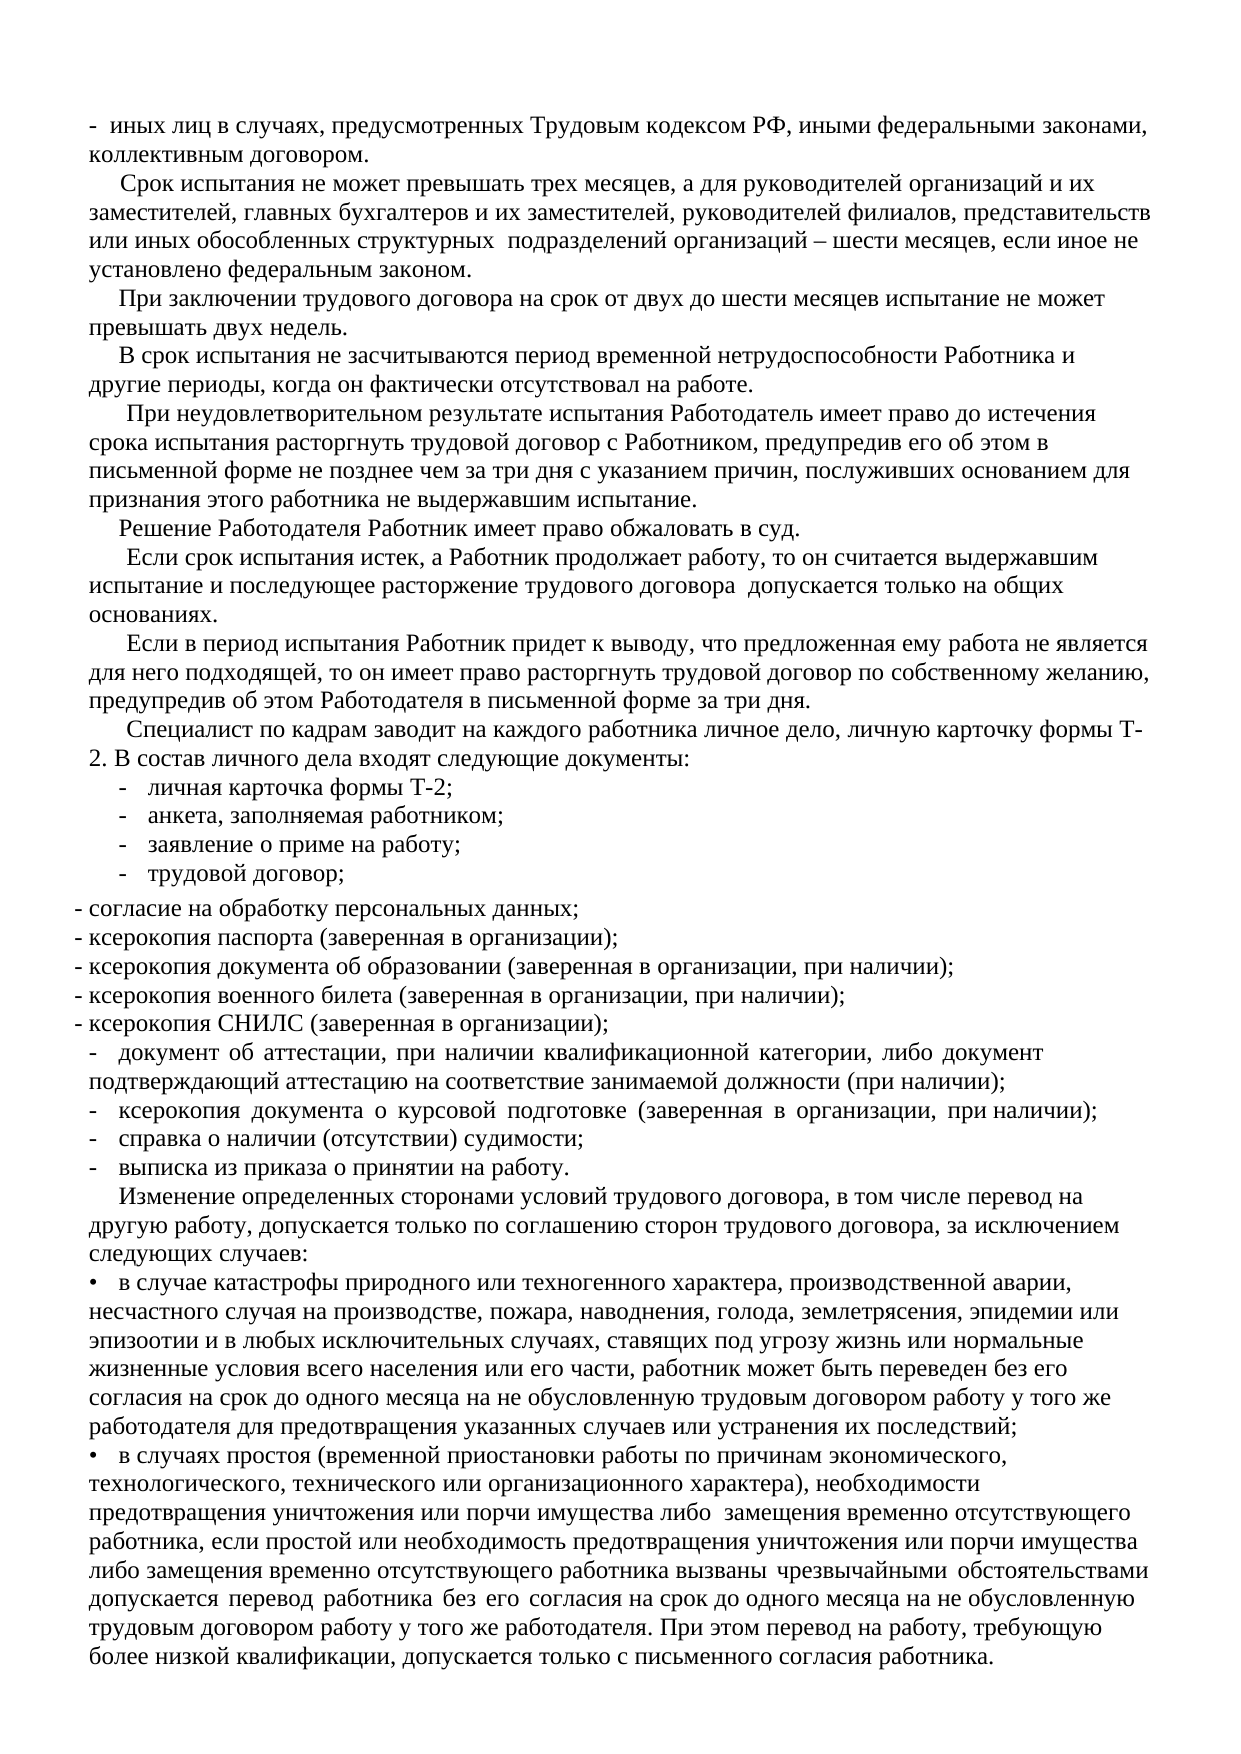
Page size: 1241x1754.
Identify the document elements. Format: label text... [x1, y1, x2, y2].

list Если срок испытания истек, а Работник продолжает работу, то он считается выдержавшим испытание и последующее расторжение трудового договора допускается только на общих основаниях. [89, 542, 1153, 628]
text Срок испытания не может превышать трех месяцев, а для руководителей организаций и их заместителей, главных бухгалтеров и их заместителей, руководителей филиалов, представительств или иных обособленных структурных подразделений организаций – шести месяцев, если иное не установлено федеральным законом. [89, 168, 1153, 283]
list согласие на обработку персональных данных; [74, 893, 1203, 922]
list При неудовлетворительном результате испытания Работодатель имеет право до истечения срока испытания расторгнуть трудовой договор с Работником, предупредив его об этом в письменной форме не позднее чем за три дня с указанием причин, послуживших основанием для признания этого работника не выдержавшим испытание. [89, 398, 1153, 513]
list документ об аттестации, при наличии квалификационной категории, либо документ подтверждающий аттестацию на соответствие занимаемой должности (при наличии); [89, 1037, 1153, 1095]
list - иных лиц в случаях, предусмотренных Трудовым кодексом РФ, иными федеральными законами, коллективным договором. [89, 110, 1203, 168]
list Если в период испытания Работник придет к выводу, что предложенная ему работа не является для него подходящей, то он имеет право расторгнуть трудовой договор по собственному желанию, предупредив об этом Работодателя в письменной форме за три дня. [89, 628, 1153, 714]
text В срок испытания не засчитываются период временной нетрудоспособности Работника и другие периоды, когда он фактически отсутствовал на работе. [89, 340, 1153, 398]
list анкета, заполняемая работником; [89, 801, 1203, 829]
list заявление о приме на работу; [89, 829, 1203, 858]
text Решение Работодателя Работник имеет право обжаловать в суд. [89, 513, 1203, 542]
list ксерокопия военного билета (заверенная в организации, при наличии); [74, 980, 1203, 1008]
list ксерокопия документа об образовании (заверенная в организации, при наличии); [74, 951, 1203, 980]
list справка о наличии (отсутствии) судимости; [89, 1123, 1203, 1152]
list Специалист по кадрам заводит на каждого работника личное дело, личную карточку формы Т-2. В состав личного дела входят следующие документы: [89, 714, 1152, 772]
list Изменение определенных сторонами условий трудового договора, в том числе перевод на другую работу, допускается только по соглашению сторон трудового договора, за исключением следующих случаев: [89, 1181, 1153, 1267]
list в случае катастрофы природного или техногенного характера, производственной аварии, несчастного случая на производстве, пожара, наводнения, голода, землетрясения, эпидемии или эпизоотии и в любых исключительных случаях, ставящих под угрозу жизнь или нормальные жизненные условия всего населения или его части, работник может быть переведен без его согласия на срок до одного месяца на не обусловленную трудовым договором работу у того же работодателя для предотвращения указанных случаев или устранения их последствий; [89, 1267, 1153, 1440]
list ксерокопия СНИЛС (заверенная в организации); [74, 1008, 1203, 1037]
list выписка из приказа о принятии на работу. [89, 1152, 1203, 1181]
list трудовой договор; [89, 858, 1203, 887]
list личная карточка формы Т-2; [89, 772, 1203, 801]
text При заключении трудового договора на срок от двух до шести месяцев испытание не может превышать двух недель. [89, 283, 1153, 340]
list ксерокопия документа о курсовой подготовке (заверенная в организации, при наличии); [89, 1095, 1153, 1123]
list ксерокопия паспорта (заверенная в организации); [74, 922, 1203, 951]
list в случаях простоя (временной приостановки работы по причинам экономического, технологического, технического или организационного характера), необходимости предотвращения уничтожения или порчи имущества либо замещения временно отсутствующего работника, если простой или необходимость предотвращения уничтожения или порчи имущества либо замещения временно отсутствующего работника вызваны чрезвычайными обстоятельствами допускается перевод работника без его согласия на срок до одного месяца на не обусловленную трудовым договором работу у того же работодателя. При этом перевод на работу, требующую более низкой квалификации, допускается только с письменного согласия работника. [89, 1440, 1153, 1670]
